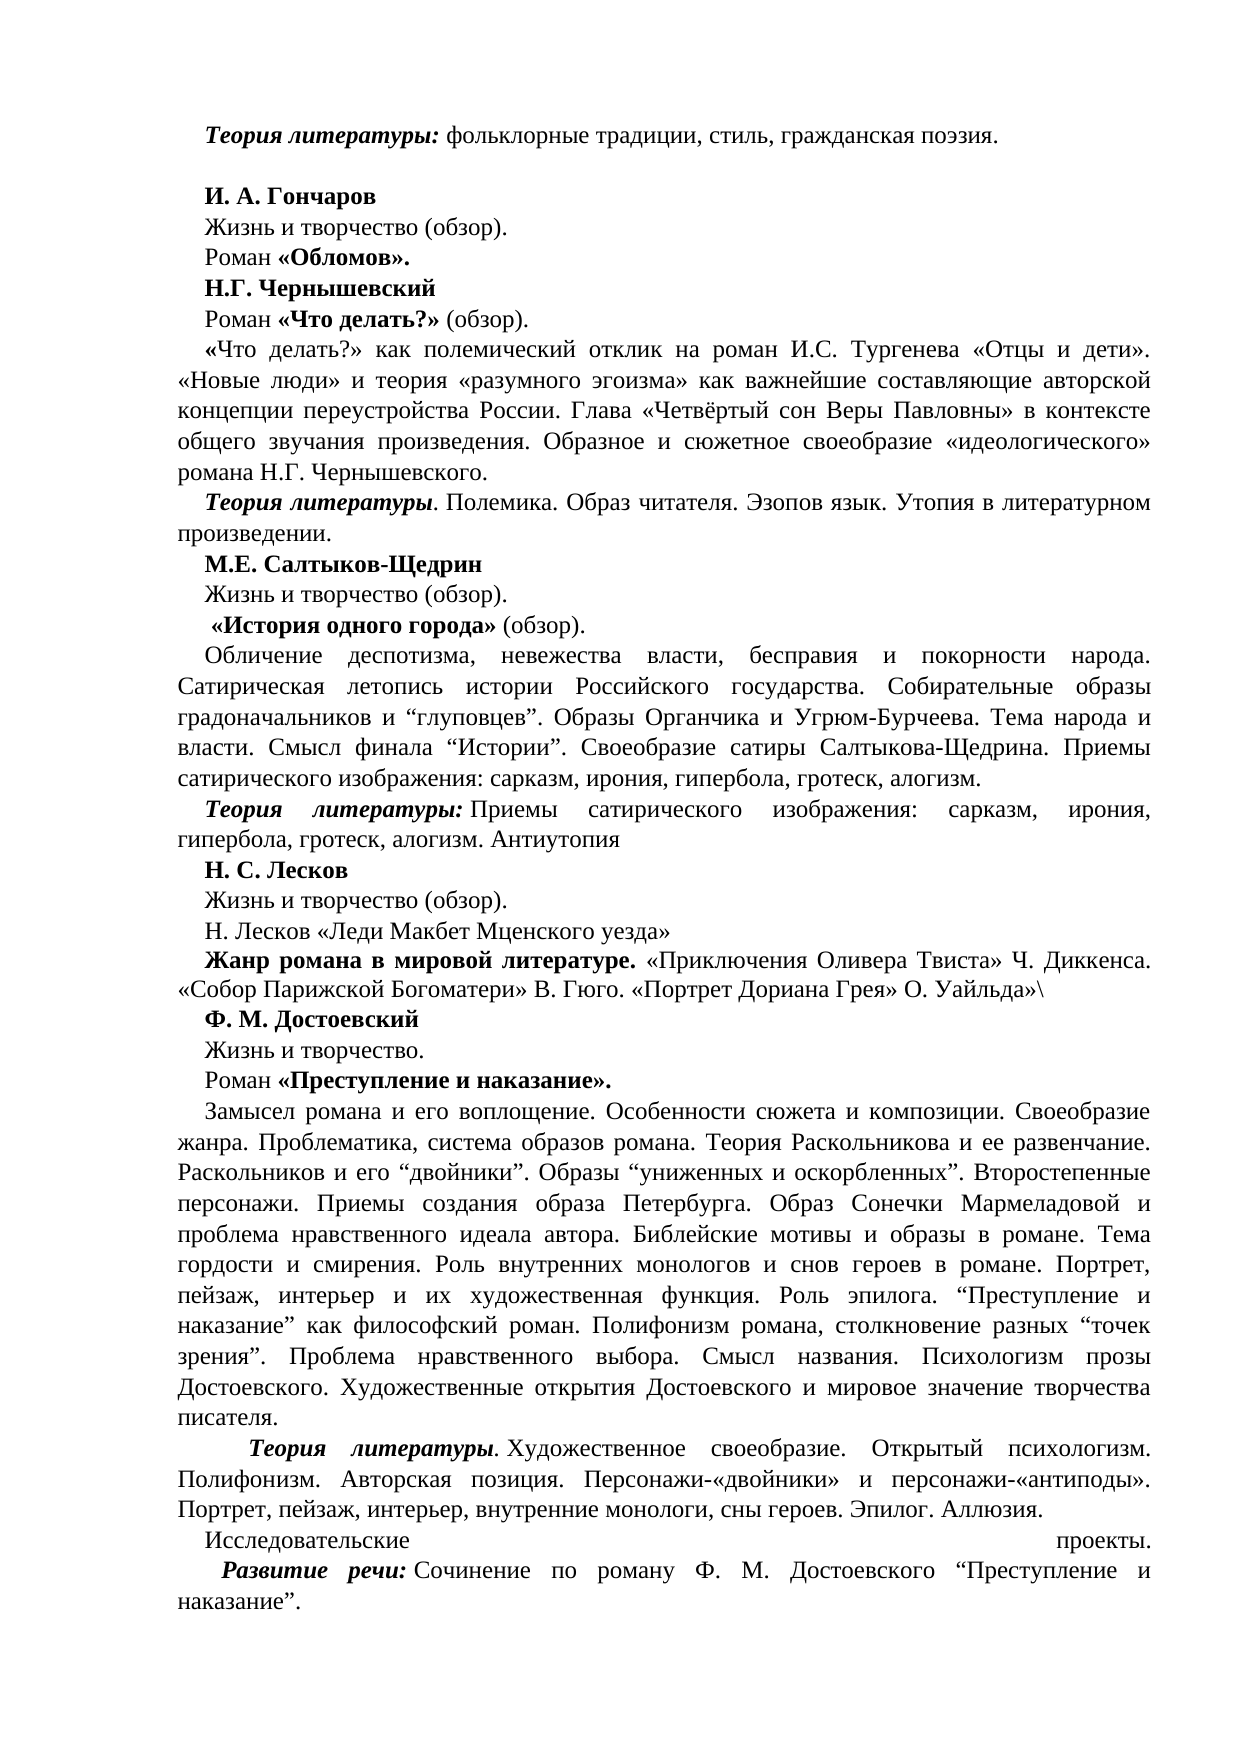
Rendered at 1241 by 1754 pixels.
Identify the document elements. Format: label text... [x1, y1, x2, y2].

text Роман «Преступление и наказание». [177, 1064, 1152, 1094]
text Теория литературы: Приемы сатирического изображения: сарказм, ирония, гипербола, гротеск, алогизм. Антиутопия [177, 792, 1152, 853]
text Обличение деспотизма, невежества власти, бесправия и покорности народа. Сатирическая летопись истории Российского государства. Собирательные образы градоначальников и “глуповцев”. Образы Органчика и Угрюм-Бурчеева. Тема народа и власти. Смысл финала “Истории”. Своеобразие сатиры Салтыкова-Щедрина. Приемы сатирического изображения: сарказм, ирония, гипербола, гротеск, алогизм. [177, 639, 1152, 792]
text Роман «Обломов». [177, 241, 1152, 271]
text Жизнь и творчество (обзор). [177, 884, 1152, 914]
text Жизнь и творчество. [177, 1033, 1152, 1064]
text Ф. М. Достоевский [177, 1002, 1152, 1033]
text Жанр романа в мировой литературе. «Приключения Оливера Твиста» Ч. Диккенса. «Собор Парижской Богоматери» В. Гюго. «Портрет Дориана Грея» О. Уайльда»\ [177, 945, 1152, 1002]
text Жизнь и творчество (обзор). [177, 210, 1152, 241]
text Н.Г. Чернышевский [177, 271, 1152, 302]
text Теория литературы. Полемика. Образ читателя. Эзопов язык. Утопия в литературном произведении. [177, 486, 1152, 547]
text Н. Лесков «Леди Макбет Мценского уезда» [177, 914, 1152, 945]
text Жизнь и творчество (обзор). [177, 577, 1152, 608]
text «Что делать?» как полемический отклик на роман И.С. Тургенева «Отцы и дети». «Новые люди» и теория «разумного эгоизма» как важнейшие составляющие авторской концепции переустройства России. Глава «Четвёртый сон Веры Павловны» в контексте общего звучания произведения. Образное и сюжетное своеобразие «идеологического» романа Н.Г. Чернышевского. [177, 332, 1152, 486]
text Роман «Что делать?» (обзор). [177, 302, 1152, 332]
text Н. С. Лесков [177, 853, 1152, 884]
text «История одного города» (обзор). [177, 608, 1152, 639]
text М.Е. Салтыков-Щедрин [177, 547, 1152, 577]
text Исследовательские проекты. Развитие речи: Сочинение по роману Ф. М. Достоевского “Преступление и наказание”. [177, 1523, 1152, 1615]
text Теория литературы. Художественное своеобразие. Открытый психологизм. Полифонизм. Авторская позиция. Персонажи-«двойники» и персонажи-«антиподы». Портрет, пейзаж, интерьер, внутренние монологи, сны героев. Эпилог. Аллюзия. [177, 1431, 1152, 1523]
text Теория литературы: фольклорные традиции, стиль, гражданская поэзия. [177, 118, 1152, 149]
text И. А. Гончаров [177, 179, 1152, 210]
text Замысел романа и его воплощение. Особенности сюжета и композиции. Своеобразие жанра. Проблематика, система образов романа. Теория Раскольникова и ее развенчание. Раскольников и его “двойники”. Образы “униженных и оскорбленных”. Второстепенные персонажи. Приемы создания образа Петербурга. Образ Сонечки Мармеладовой и проблема нравственного идеала автора. Библейские мотивы и образы в романе. Тема гордости и смирения. Роль внутренних монологов и снов героев в романе. Портрет, пейзаж, интерьер и их художественная функция. Роль эпилога. “Преступление и наказание” как философский роман. Полифонизм романа, столкновение разных “точек зрения”. Проблема нравственного выбора. Смысл названия. Психологизм прозы Достоевского. Художественные открытия Достоевского и мировое значение творчества писателя. [177, 1094, 1152, 1431]
